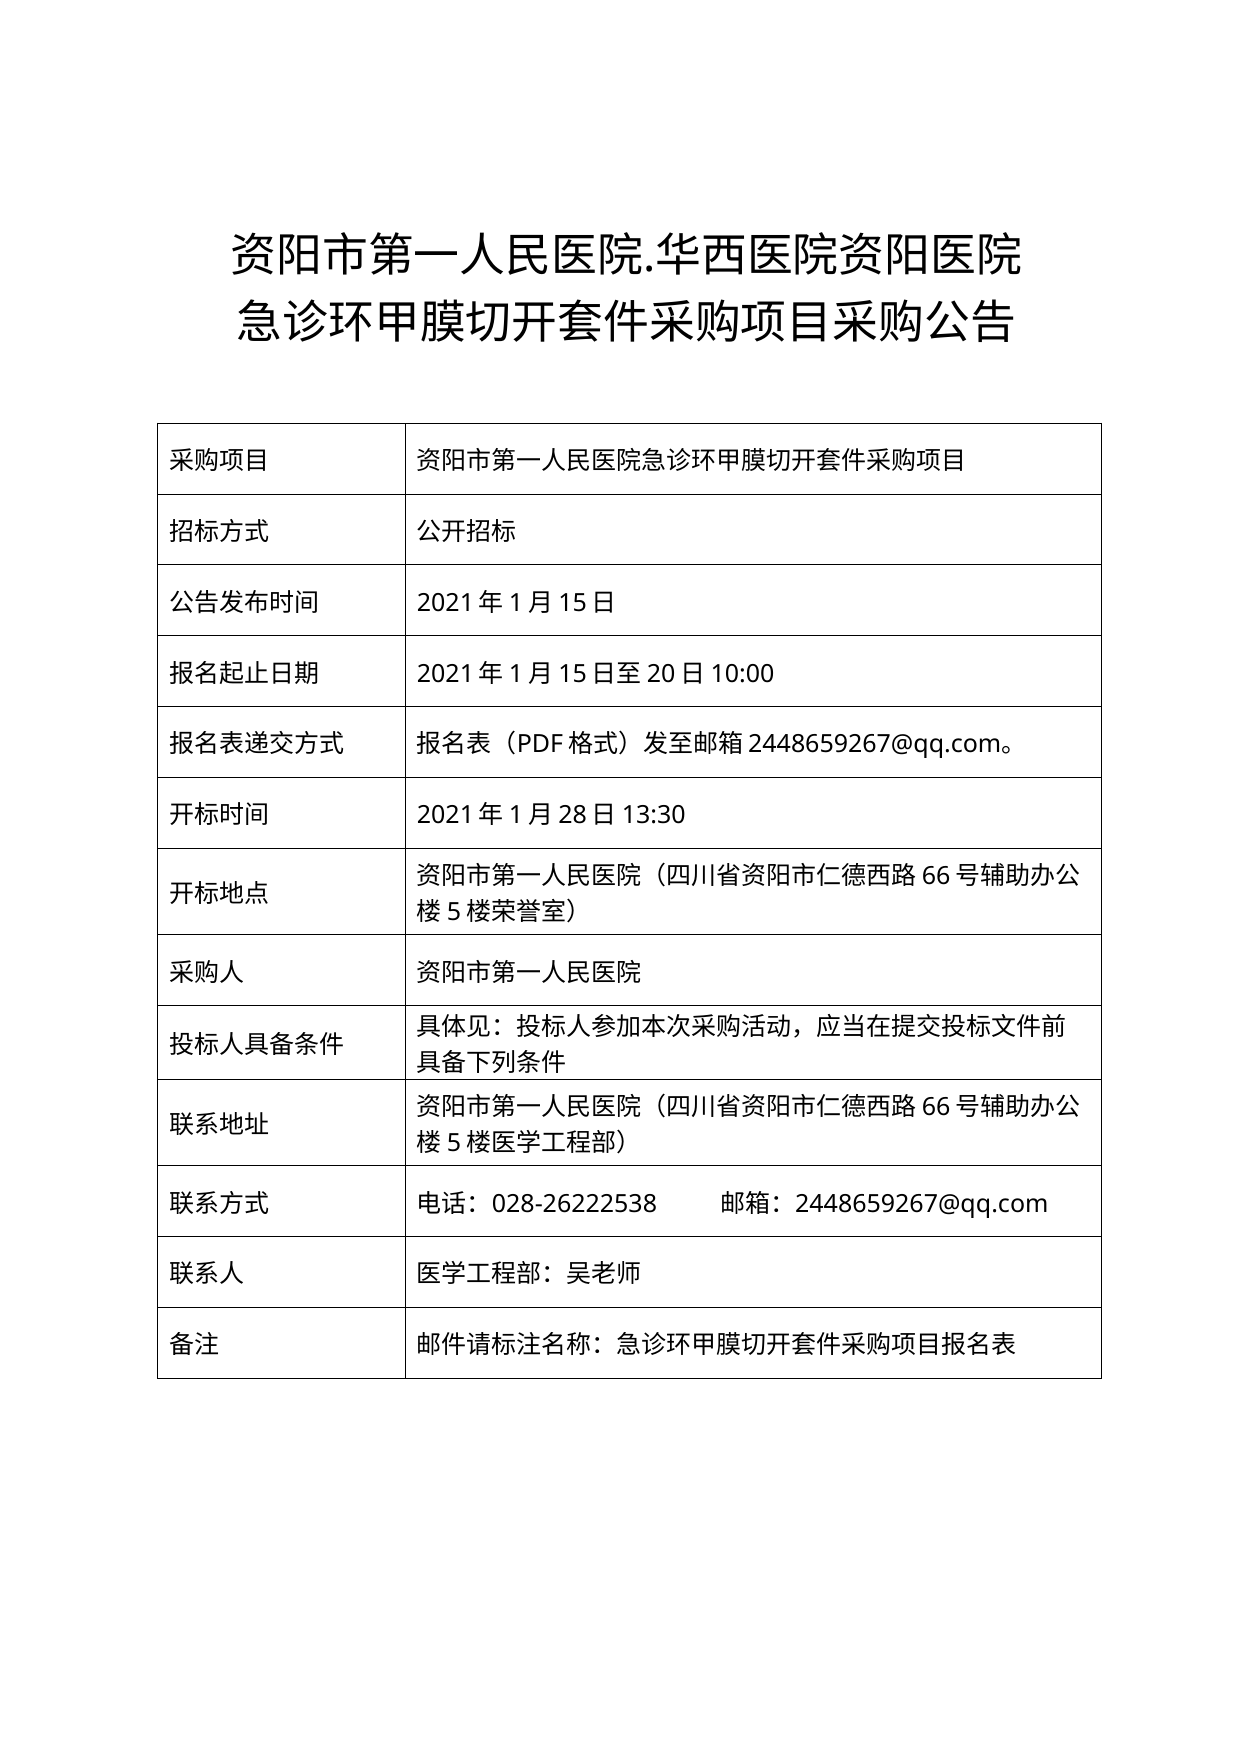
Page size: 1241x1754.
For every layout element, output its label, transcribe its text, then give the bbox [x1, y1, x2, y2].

table_cell 2021年1月15日至20日10:00 [406, 636, 1101, 706]
table_cell 报名起止日期 [158, 636, 405, 706]
table_cell 招标方式 [158, 495, 405, 564]
table_header 资阳市第一人民医院急诊环甲膜切开套件采购项目 [406, 424, 1101, 493]
table_cell 2021年1月28日13:30 [406, 778, 1101, 848]
table_cell 联系地址 [158, 1080, 405, 1165]
table_cell 资阳市第一人民医院（四川省资阳市仁德西路66号辅助办公楼5楼医学工程部） [406, 1080, 1101, 1165]
table_cell 联系方式 [158, 1166, 405, 1236]
table_header 采购项目 [158, 424, 405, 493]
table_cell 医学工程部：吴老师 [406, 1237, 1101, 1307]
table_cell 备注 [158, 1308, 405, 1378]
text 资阳市第一人民医院.华西医院资阳医院 [165, 218, 1087, 285]
table_cell 采购人 [158, 935, 405, 1005]
table_cell 邮件请标注名称：急诊环甲膜切开套件采购项目报名表 [406, 1308, 1101, 1378]
table_cell 开标地点 [158, 849, 405, 934]
text 急诊环甲膜切开套件采购项目采购公告 [165, 285, 1087, 351]
table_cell 报名表（PDF格式）发至邮箱2448659267@qq.com。 [406, 707, 1101, 777]
table_cell 报名表递交方式 [158, 707, 405, 777]
table_cell 开标时间 [158, 778, 405, 848]
table_cell 电话：028-26222538 邮箱：2448659267@qq.com [406, 1166, 1101, 1236]
table_cell 具体见：投标人参加本次采购活动，应当在提交投标文件前具备下列条件 [406, 1006, 1101, 1079]
table_cell 公开招标 [406, 495, 1101, 564]
table_cell 资阳市第一人民医院 [406, 935, 1101, 1005]
table_cell 资阳市第一人民医院（四川省资阳市仁德西路66号辅助办公楼5楼荣誉室） [406, 849, 1101, 934]
table_cell 联系人 [158, 1237, 405, 1307]
table_cell 投标人具备条件 [158, 1006, 405, 1079]
table_cell 公告发布时间 [158, 565, 405, 635]
table_cell 2021年1月15日 [406, 565, 1101, 635]
